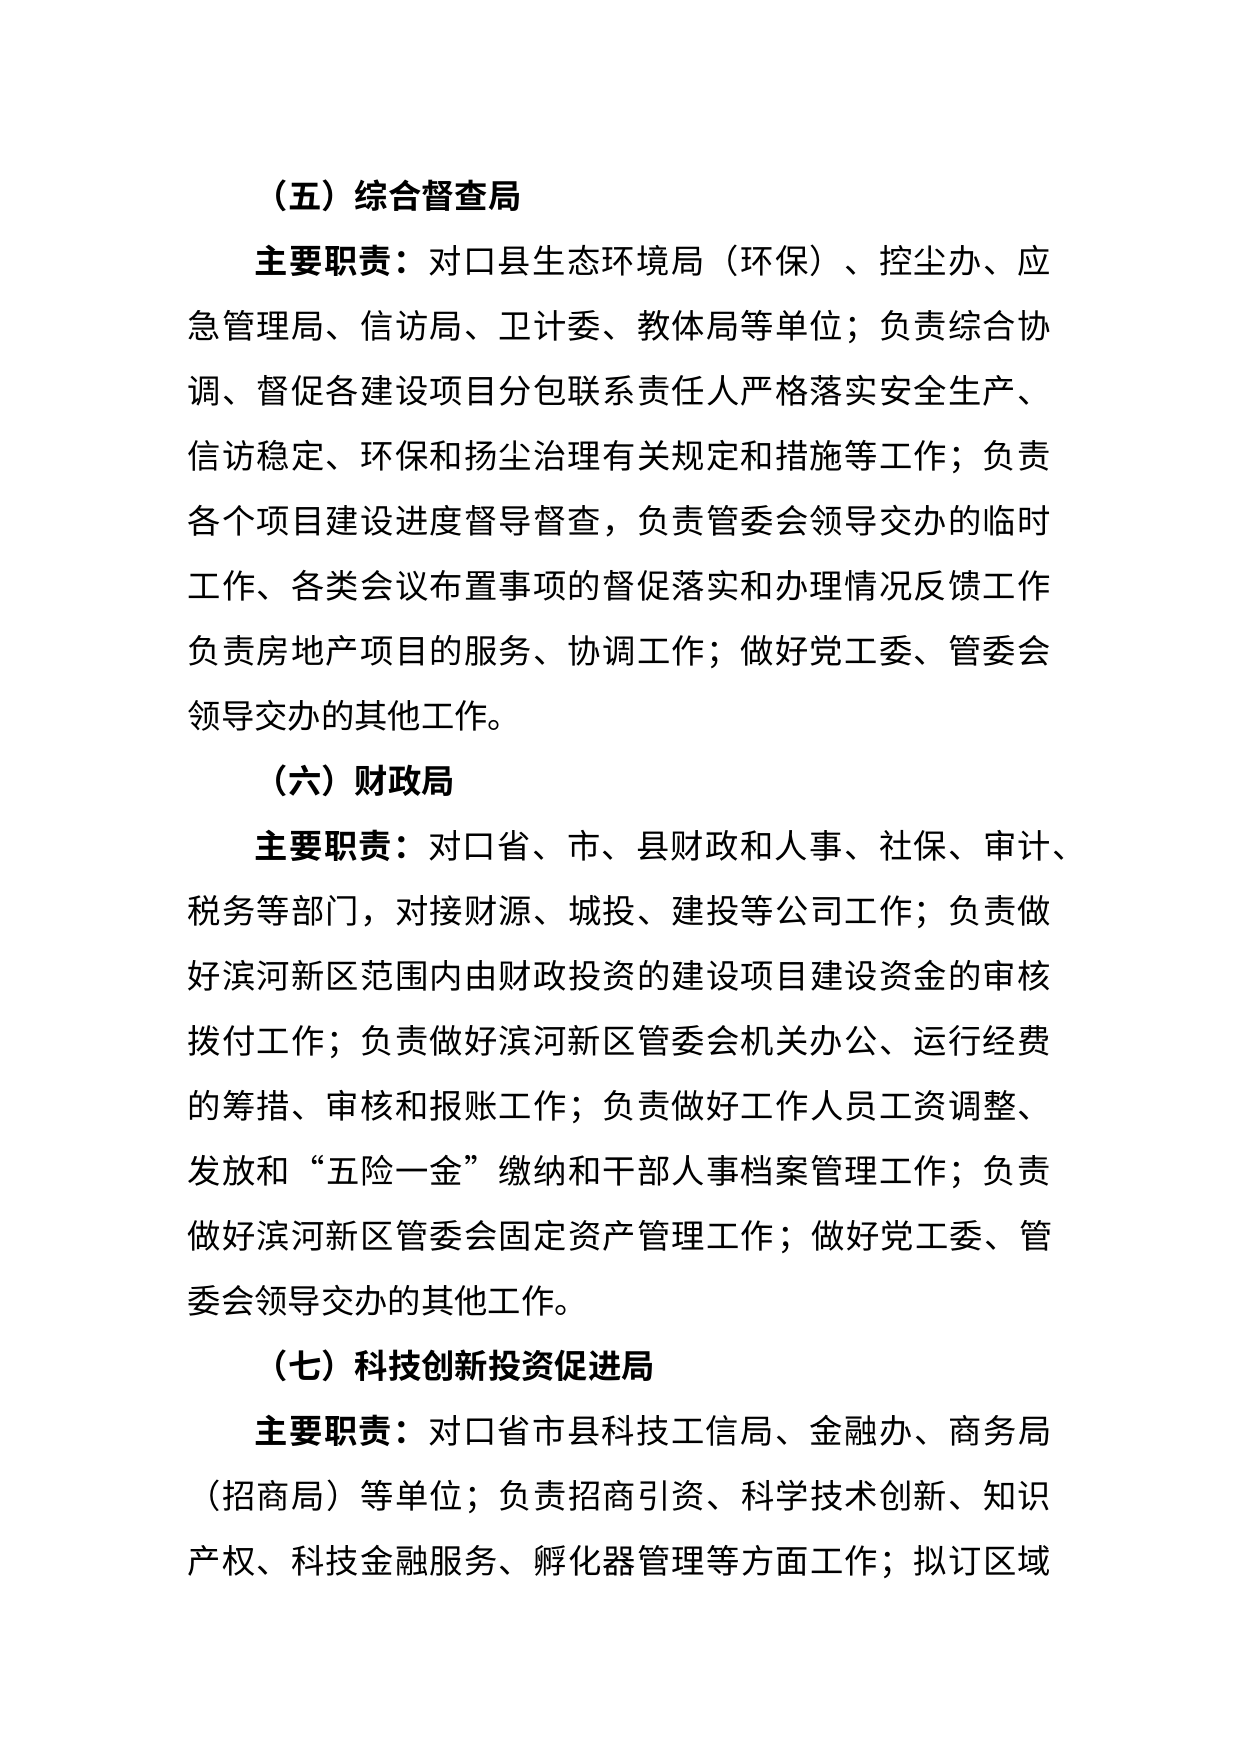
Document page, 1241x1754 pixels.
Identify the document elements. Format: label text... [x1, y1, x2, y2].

text （五）综合督查局 [187, 162, 1053, 227]
text 主要职责：对口县生态环境局（环保）、控尘办、应急管理局、信访局、卫计委、教体局等单位；负责综合协调、督促各建设项目分包联系责任人严格落实安全生产、信访稳定、环保和扬尘治理有关规定和措施等工作；负责各个项目建设进度督导督查，负责管委会领导交办的临时工作、各类会议布置事项的督促落实和办理情况反馈工作；负责房地产项目的服务、协调工作；做好党工委、管委会领导交办的其他工作。 [187, 227, 1053, 747]
text （六）财政局 [187, 747, 1053, 812]
text （七）科技创新投资促进局 [187, 1332, 1053, 1397]
text 主要职责：对口省、市、县财政和人事、社保、审计、税务等部门，对接财源、城投、建投等公司工作；负责做好滨河新区范围内由财政投资的建设项目建设资金的审核、拨付工作；负责做好滨河新区管委会机关办公、运行经费的筹措、审核和报账工作；负责做好工作人员工资调整、发放和“五险一金”缴纳和干部人事档案管理工作；负责做好滨河新区管委会固定资产管理工作；做好党工委、管委会领导交办的其他工作。 [187, 812, 1053, 1332]
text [187, 1397, 1053, 1592]
